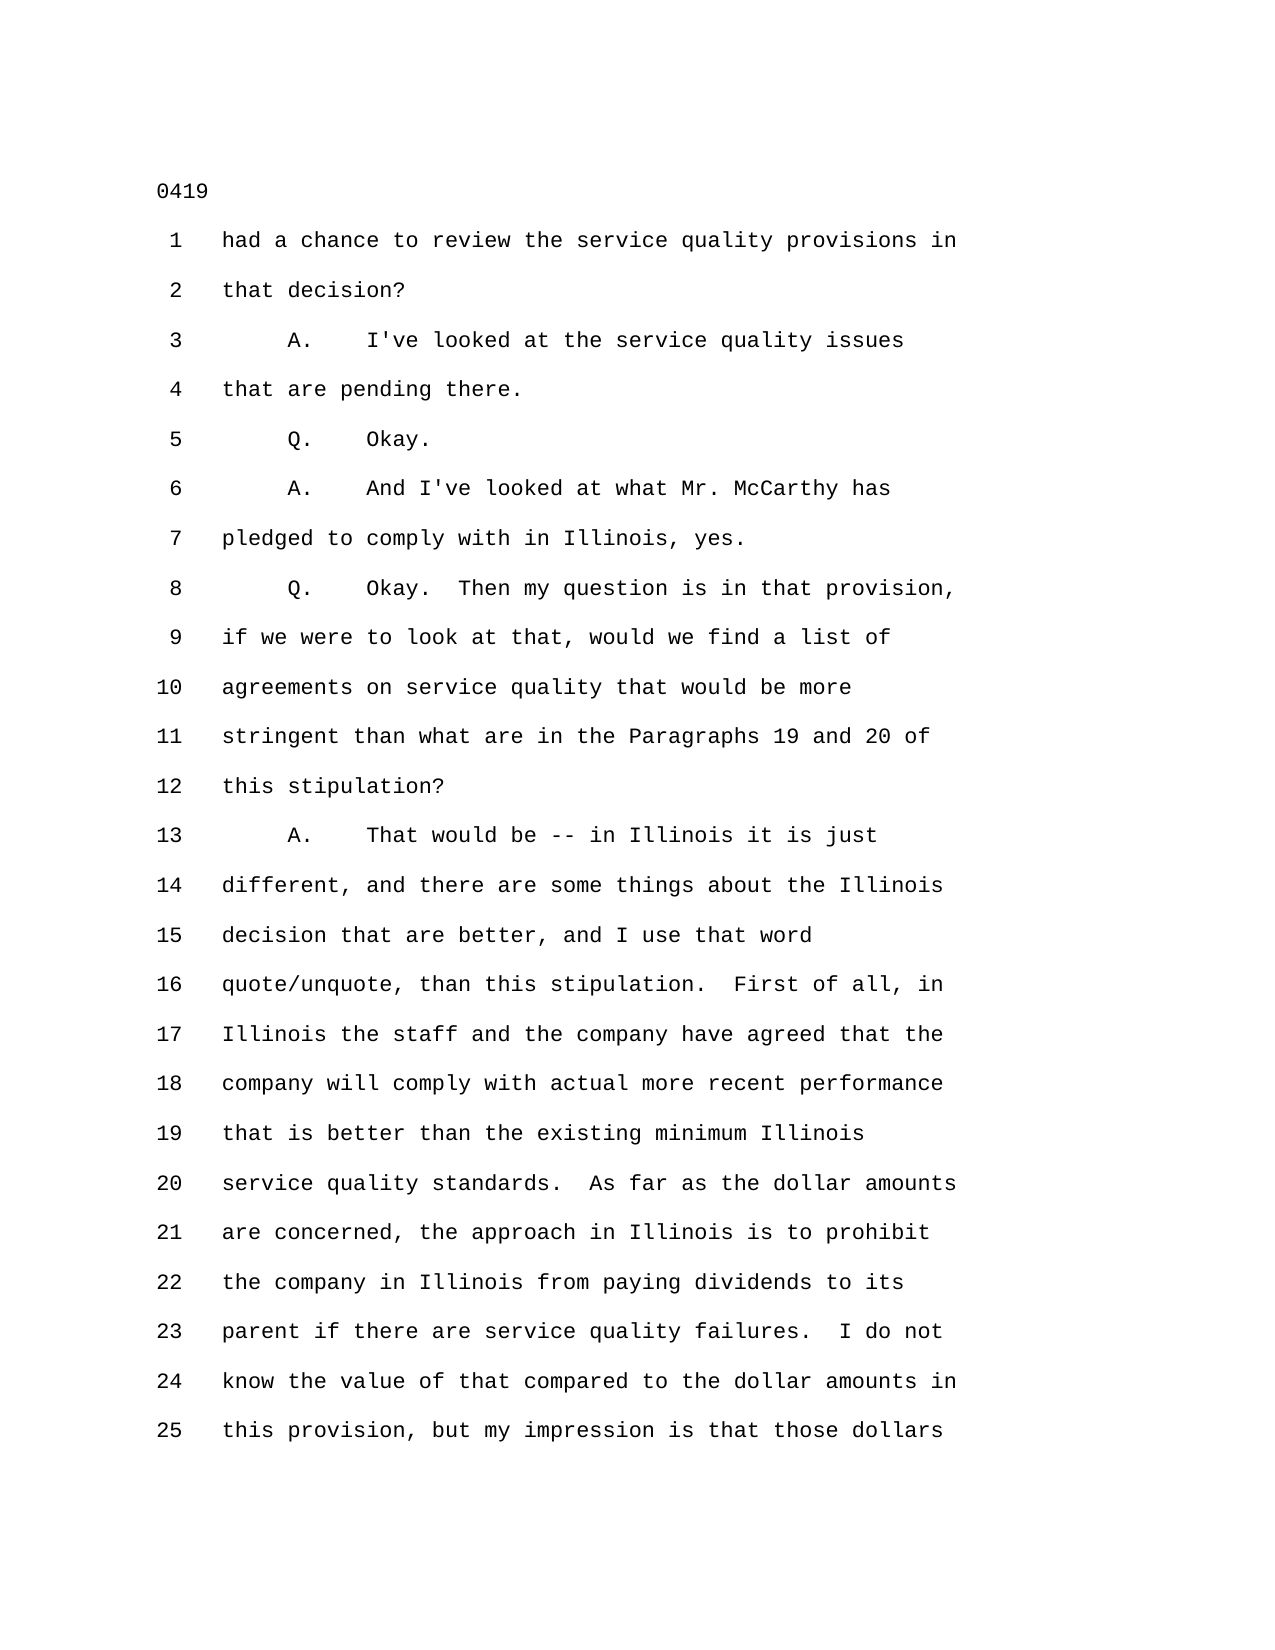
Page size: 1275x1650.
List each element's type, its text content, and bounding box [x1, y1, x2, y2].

text 14 different, and there are some things about the Illinois [156, 874, 1119, 899]
text 23 parent if there are service quality failures. I do not [156, 1320, 1119, 1345]
text 7 pledged to comply with in Illinois, yes. [156, 527, 1119, 552]
text 16 quote/unquote, than this stipulation. First of all, in [156, 973, 1119, 998]
text 11 stringent than what are in the Paragraphs 19 and 20 of [156, 725, 1119, 750]
text 3 A. I've looked at the service quality issues [156, 329, 1119, 353]
text 13 A. That would be -- in Illinois it is just [156, 824, 1119, 849]
text 9 if we were to look at that, would we find a list of [156, 626, 1119, 651]
text 4 that are pending there. [156, 378, 1119, 403]
text 15 decision that are better, and I use that word [156, 924, 1119, 948]
text 10 agreements on service quality that would be more [156, 676, 1119, 701]
text 18 company will comply with actual more recent performance [156, 1072, 1119, 1097]
text 8 Q. Okay. Then my question is in that provision, [156, 577, 1119, 601]
text 21 are concerned, the approach in Illinois is to prohibit [156, 1221, 1119, 1246]
text 6 A. And I've looked at what Mr. McCarthy has [156, 477, 1119, 502]
text 25 this provision, but my impression is that those dollars [156, 1419, 1119, 1444]
text 20 service quality standards. As far as the dollar amounts [156, 1172, 1119, 1196]
text 5 Q. Okay. [156, 428, 1119, 453]
text 24 know the value of that compared to the dollar amounts in [156, 1370, 1119, 1395]
text 2 that decision? [156, 279, 1119, 304]
text 12 this stipulation? [156, 775, 1119, 800]
text 22 the company in Illinois from paying dividends to its [156, 1271, 1119, 1296]
text 1 had a chance to review the service quality provisions in [156, 229, 1119, 254]
text 0419 [156, 180, 1119, 205]
text 19 that is better than the existing minimum Illinois [156, 1122, 1119, 1147]
text 17 Illinois the staff and the company have agreed that the [156, 1023, 1119, 1048]
